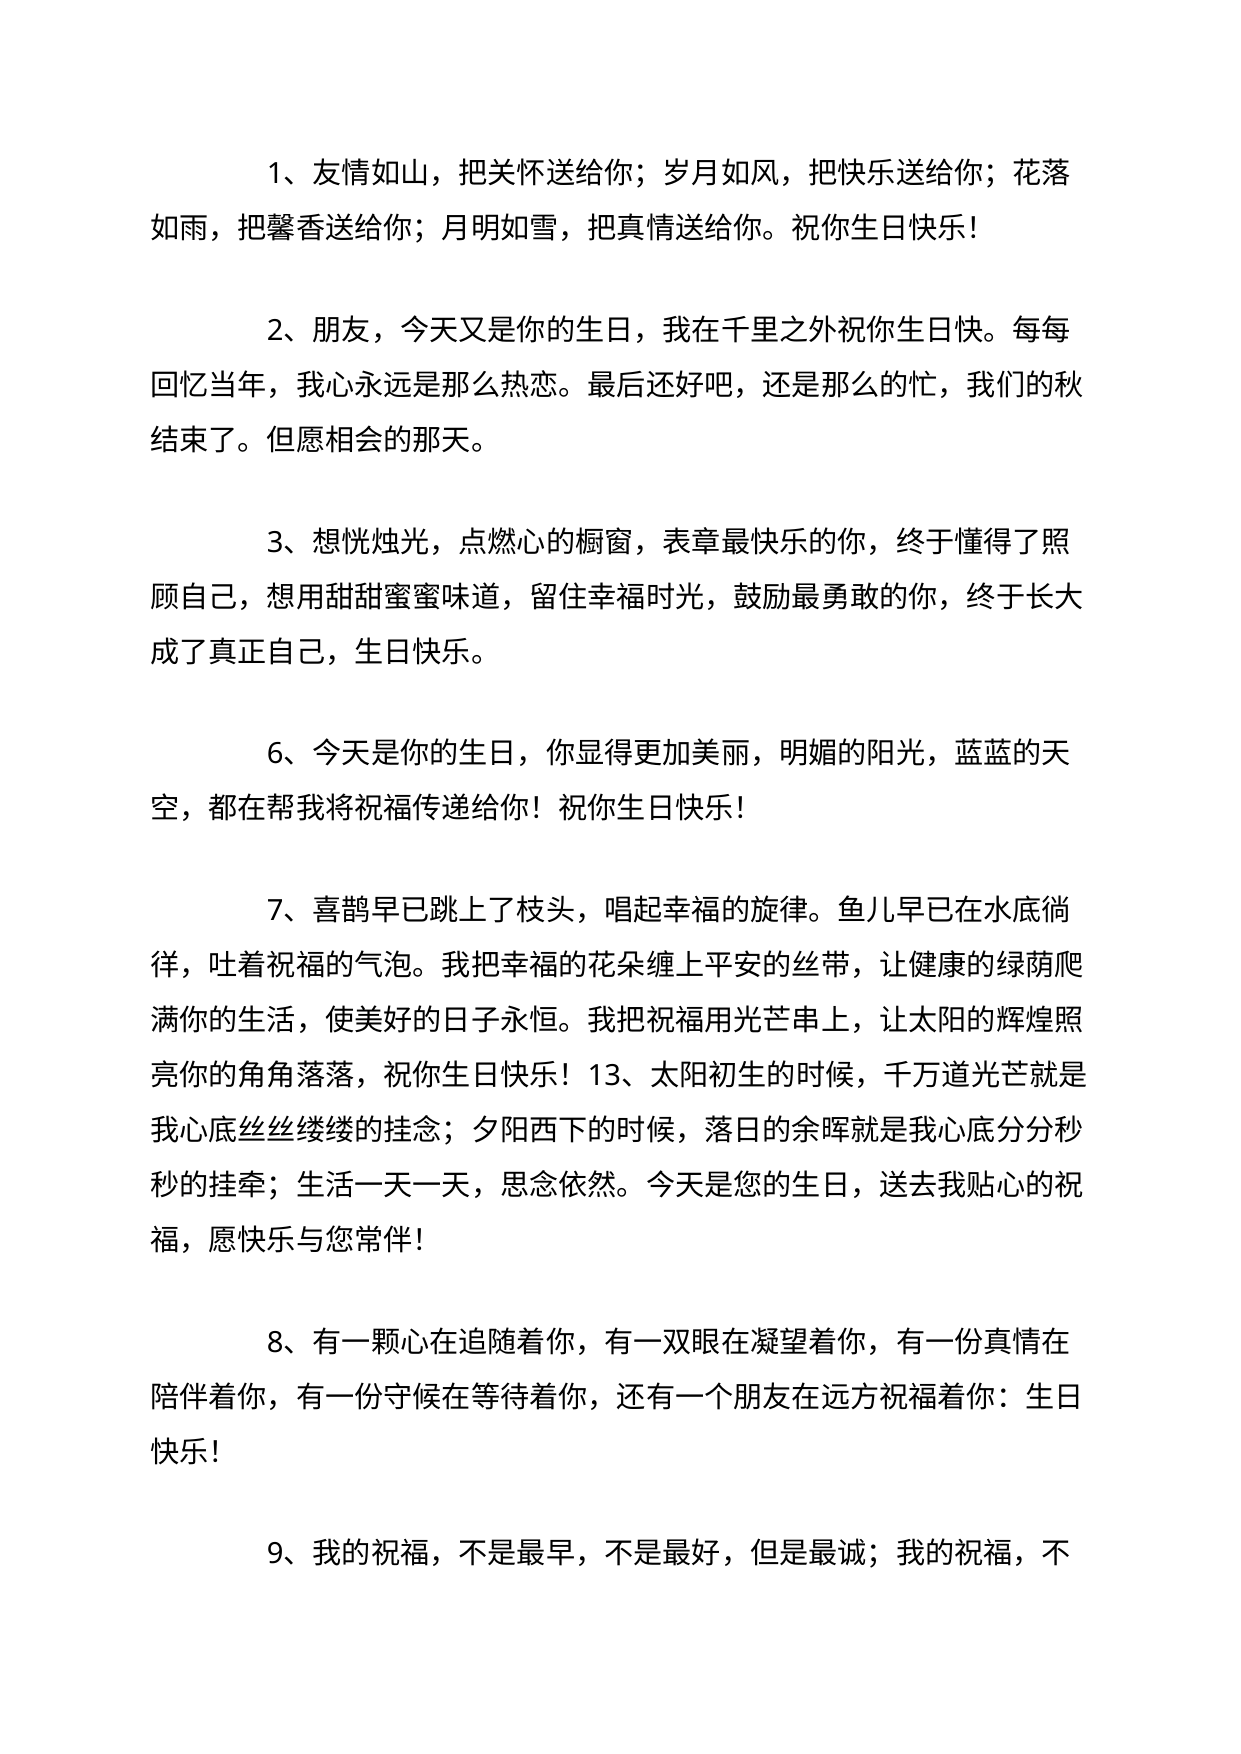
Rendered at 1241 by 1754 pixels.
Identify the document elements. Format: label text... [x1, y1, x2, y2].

text 7、喜鹊早已跳上了枝头，唱起幸福的旋律。鱼儿早已在水底徜徉，吐着祝福的气泡。我把幸福的花朵缠上平安的丝带，让健康的绿荫爬满你的生活，使美好的日子永恒。我把祝福用光芒串上，让太阳的辉煌照亮你的角角落落，祝你生日快乐！13、太阳初生的时候，千万道光芒就是我心底丝丝缕缕的挂念；夕阳西下的时候，落日的余晖就是我心底分分秒秒的挂牵；生活一天一天，思念依然。今天是您的生日，送去我贴心的祝福，愿快乐与您常伴！ [150, 887, 1090, 1259]
text 2、朋友，今天又是你的生日，我在千里之外祝你生日快。每每回忆当年，我心永远是那么热恋。最后还好吧，还是那么的忙，我们的秋结束了。但愿相会的那天。 [150, 307, 1090, 459]
text 1、友情如山，把关怀送给你；岁月如风，把快乐送给你；花落如雨，把馨香送给你；月明如雪，把真情送给你。祝你生日快乐！ [150, 150, 1090, 247]
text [150, 1530, 1090, 1572]
text 3、想恍烛光，点燃心的橱窗，表章最快乐的你，终于懂得了照顾自己，想用甜甜蜜蜜味道，留住幸福时光，鼓励最勇敢的你，终于长大成了真正自己，生日快乐。 [150, 518, 1090, 671]
text 8、有一颗心在追随着你，有一双眼在凝望着你，有一份真情在陪伴着你，有一份守候在等待着你，还有一个朋友在远方祝福着你：生日快乐！ [150, 1318, 1090, 1470]
text 6、今天是你的生日，你显得更加美丽，明媚的阳光，蓝蓝的天空，都在帮我将祝福传递给你！祝你生日快乐！ [150, 730, 1090, 827]
